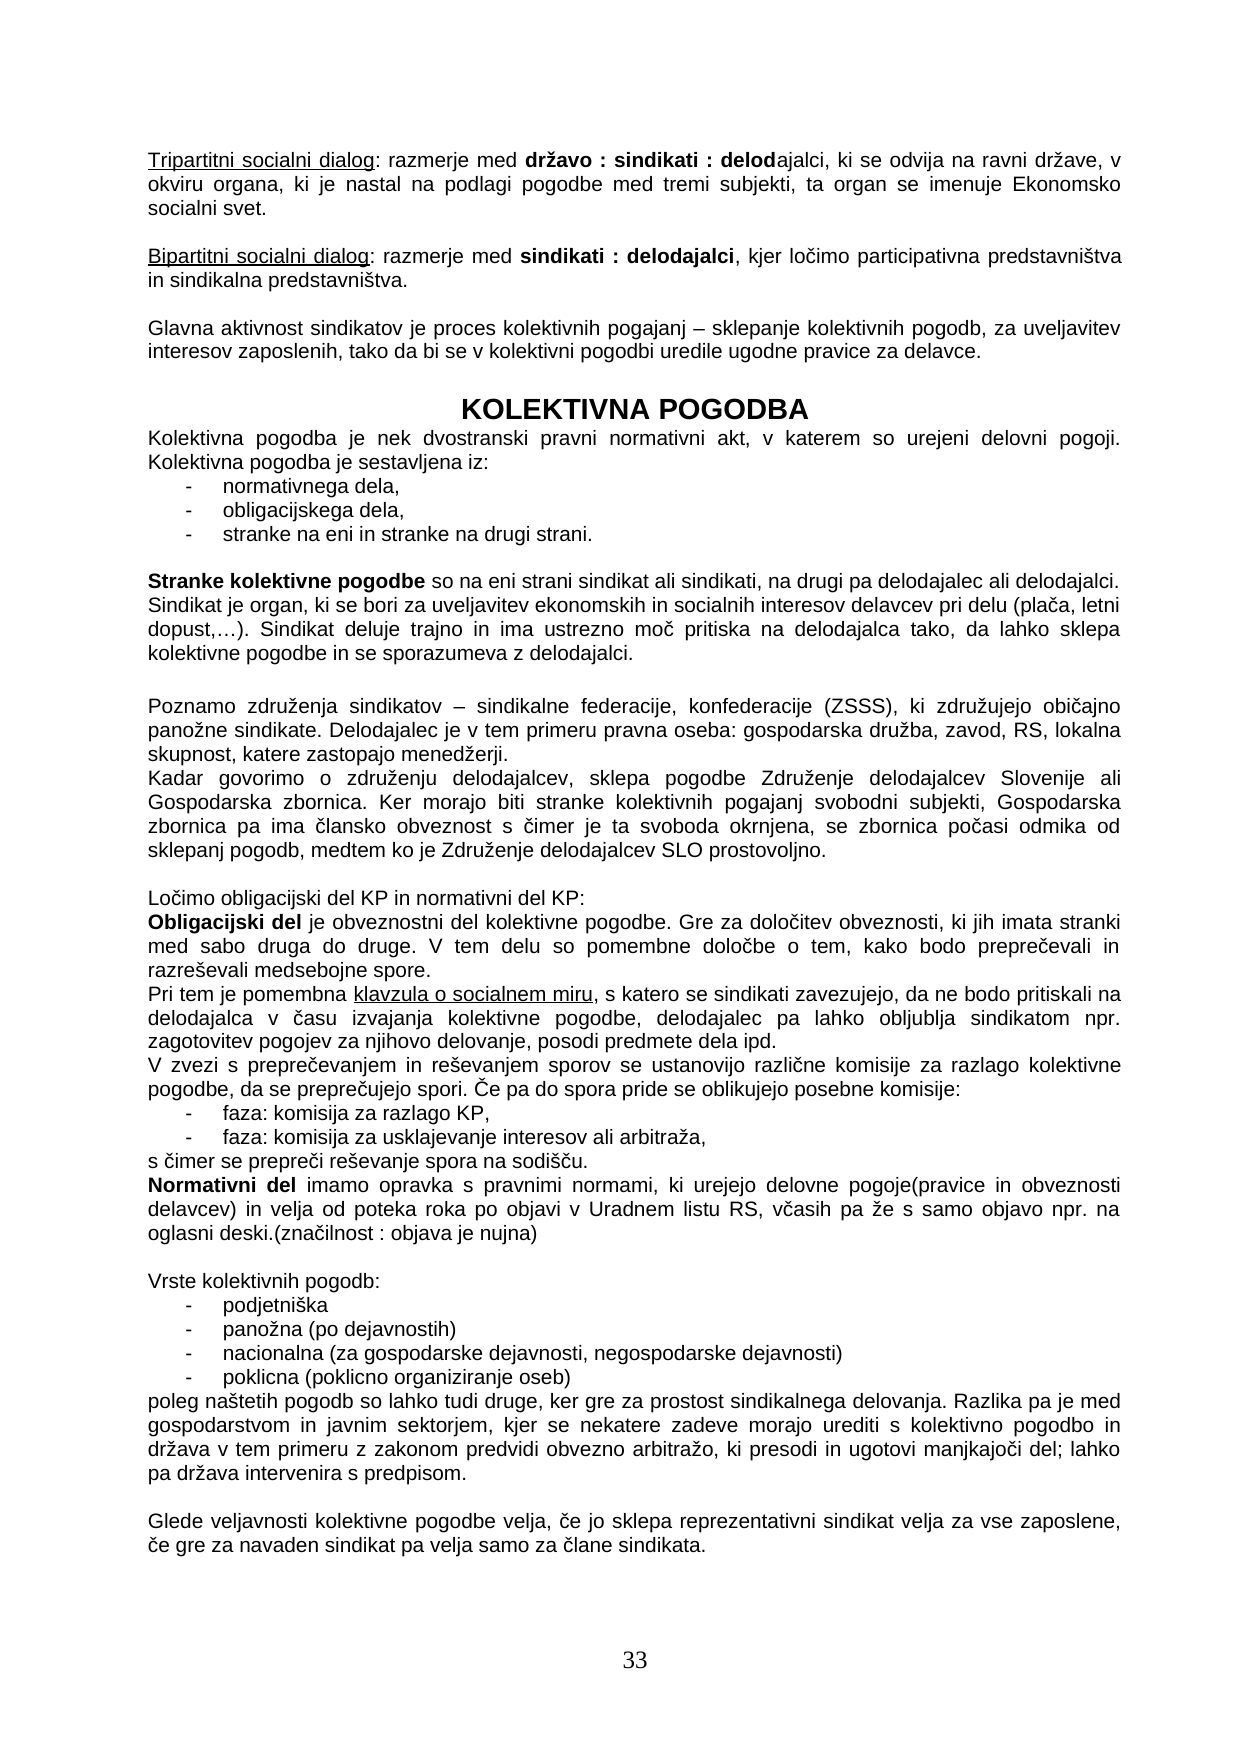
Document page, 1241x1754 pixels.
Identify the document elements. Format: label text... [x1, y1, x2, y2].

list poklicna (poklicno organiziranje oseb) [185, 1365, 1122, 1389]
list podjetniška [185, 1293, 1122, 1317]
text Glavna aktivnost sindikatov je proces kolektivnih pogajanj – sklepanje kolektivnih pogodb, za uveljavitev interesov zaposlenih, tako da bi se v kolektivni pogodbi uredile ugodne pravice za delavce. [148, 315, 1122, 363]
text Sindikat je organ, ki se bori za uveljavitev ekonomskih in socialnih interesov delavcev pri delu (plača, letni dopust,…). Sindikat deluje trajno in ima ustrezno moč pritiska na delodajalca tako, da lahko sklepa kolektivne pogodbe in se sporazumeva z delodajalci. [148, 593, 1122, 665]
text Glede veljavnosti kolektivne pogodbe velja, če jo sklepa reprezentativni sindikat velja za vse zaposlene, če gre za navaden sindikat pa velja samo za člane sindikata. [148, 1508, 1122, 1556]
text Obligacijski del je obveznostni del kolektivne pogodbe. Gre za določitev obveznosti, ki jih imata stranki med sabo druga do druge. V tem delu so pomembne določbe o tem, kako bodo preprečevali in razreševali medsebojne spore. [148, 909, 1122, 981]
subtitle KOLEKTIVNA POGODBA [148, 392, 1122, 426]
text poleg naštetih pogodb so lahko tudi druge, ker gre za prostost sindikalnega delovanja. Razlika pa je med gospodarstvom in javnim sektorjem, kjer se nekatere zadeve morajo urediti s kolektivno pogodbo in država v tem primeru z zakonom predvidi obvezno arbitražo, ki presodi in ugotovi manjkajoči del; lahko pa država intervenira s predpisom. [148, 1389, 1122, 1484]
text Kadar govorimo o združenju delodajalcev, sklepa pogodbe Združenje delodajalcev Slovenije ali Gospodarska zbornica. Ker morajo biti stranke kolektivnih pogajanj svobodni subjekti, Gospodarska zbornica pa ima člansko obveznost s čimer je ta svoboda okrnjena, se zbornica počasi odmika od sklepanj pogodb, medtem ko je Združenje delodajalcev SLO prostovoljno. [148, 766, 1122, 862]
list stranke na eni in stranke na drugi strani. [185, 521, 1122, 545]
text Bipartitni socialni dialog: razmerje med sindikati : delodajalci, kjer ločimo participativna predstavništva in sindikalna predstavništva. [148, 243, 1122, 291]
list panožna (po dejavnostih) [185, 1317, 1122, 1341]
list faza: komisija za razlago KP, [185, 1101, 1122, 1125]
list normativnega dela, [185, 473, 1122, 497]
text Pri tem je pomembna klavzula o socialnem miru, s katero se sindikati zavezujejo, da ne bodo pritiskali na delodajalca v času izvajanja kolektivne pogodbe, delodajalec pa lahko obljublja sindikatom npr. zagotovitev pogojev za njihovo delovanje, posodi predmete dela ipd. [148, 981, 1122, 1053]
text Kolektivna pogodba je nek dvostranski pravni normativni akt, v katerem so urejeni delovni pogoji. Kolektivna pogodba je sestavljena iz: [148, 426, 1122, 473]
text Vrste kolektivnih pogodb: [148, 1269, 1122, 1293]
text Tripartitni socialni dialog: razmerje med državo : sindikati : delodajalci, ki se odvija na ravni države, v okviru organa, ki je nastal na podlagi pogodbe med tremi subjekti, ta organ se imenuje Ekonomsko socialni svet. [148, 148, 1122, 219]
text Poznamo združenja sindikatov – sindikalne federacije, konfederacije (ZSSS), ki združujejo običajno panožne sindikate. Delodajalec je v tem primeru pravna oseba: gospodarska družba, zavod, RS, lokalna skupnost, katere zastopajo menedžerji. [148, 694, 1122, 766]
text Normativni del imamo opravka s pravnimi normami, ki urejejo delovne pogoje(pravice in obveznosti delavcev) in velja od poteka roka po objavi v Uradnem listu RS, včasih pa že s samo objavo npr. na oglasni deski.(značilnost : objava je nujna) [148, 1173, 1122, 1245]
text V zvezi s preprečevanjem in reševanjem sporov se ustanovijo različne komisije za razlago kolektivne pogodbe, da se preprečujejo spori. Če pa do spora pride se oblikujejo posebne komisije: [148, 1053, 1122, 1101]
text Stranke kolektivne pogodbe so na eni strani sindikat ali sindikati, na drugi pa delodajalec ali delodajalci. [148, 569, 1122, 593]
text s čimer se prepreči reševanje spora na sodišču. [148, 1149, 1122, 1173]
list faza: komisija za usklajevanje interesov ali arbitraža, [185, 1125, 1122, 1149]
list obligacijskega dela, [185, 497, 1122, 521]
list nacionalna (za gospodarske dejavnosti, negospodarske dejavnosti) [185, 1341, 1122, 1365]
text Ločimo obligacijski del KP in normativni del KP: [148, 886, 1122, 909]
